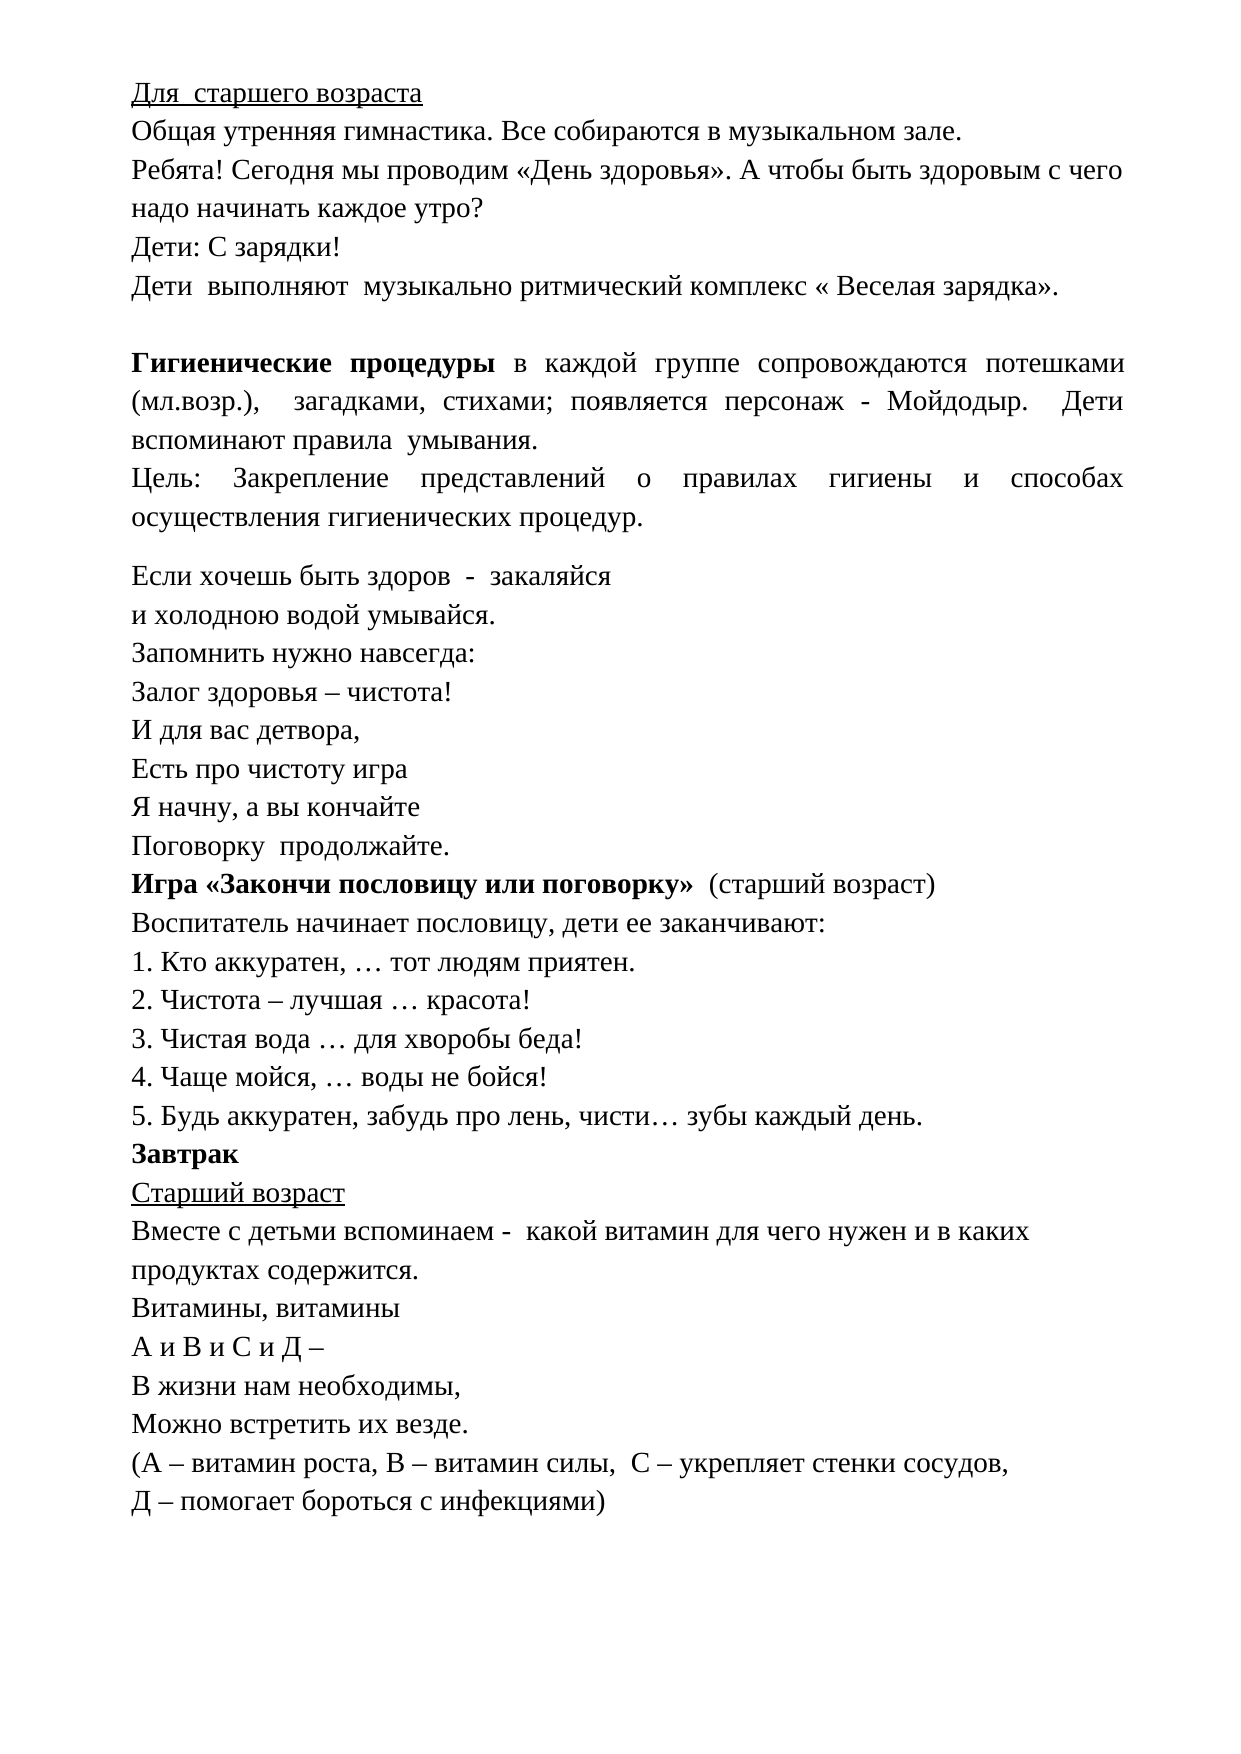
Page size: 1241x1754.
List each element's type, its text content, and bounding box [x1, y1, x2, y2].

text 2. Чистота – лучшая … красота! [131, 982, 1125, 1016]
text И для вас детвора, [131, 712, 1125, 746]
text Гигиенические процедуры в каждой группе сопровождаются потешками (мл.возр.), загадками, стихами; появляется персонаж - Мойдодыр. Дети вспоминают правила умывания. [131, 345, 1125, 455]
text Залог здоровья – чистота! [131, 674, 1125, 707]
text 5. Будь аккуратен, забудь про лень, чисти… зубы каждый день. [131, 1098, 1125, 1131]
text Вместе с детьми вспоминаем - какой витамин для чего нужен и в каких продуктах содержится. [131, 1213, 1125, 1286]
text Ребята! Сегодня мы проводим «День здоровья». А чтобы быть здоровым с чего надо начинать каждое утро? [131, 152, 1125, 224]
text Есть про чистоту игра [131, 751, 1125, 784]
text Запомнить нужно навсегда: [131, 635, 1125, 669]
text 1. Кто аккуратен, … тот людям приятен. [131, 944, 1125, 977]
text Старший возраст [131, 1175, 1125, 1208]
text Дети выполняют музыкально ритмический комплекс « Веселая зарядка». [131, 268, 1125, 301]
text Для старшего возраста [131, 75, 1125, 108]
text Игра «Закончи пословицу или поговорку» (старший возраст) [131, 867, 1125, 900]
text Завтрак [131, 1136, 1125, 1170]
text В жизни нам необходимы, [131, 1368, 1125, 1401]
text 3. Чистая вода … для хворобы беда! [131, 1021, 1125, 1054]
text 4. Чаще мойся, … воды не бойся! [131, 1059, 1125, 1093]
text Д – помогает бороться с инфекциями) [131, 1483, 1125, 1517]
text Можно встретить их везде. [131, 1406, 1125, 1440]
text Поговорку продолжайте. [131, 828, 1125, 862]
text Витамины, витамины [131, 1291, 1125, 1324]
text Воспитатель начинает пословицу, дети ее заканчивают: [131, 905, 1125, 939]
text Дети: С зарядки! [131, 229, 1125, 263]
text Цель: Закрепление представлений о правилах гигиены и способах осуществления гигиенических процедур. [131, 460, 1125, 532]
text и холодною водой умывайся. [131, 597, 1125, 630]
text Общая утренняя гимнастика. Все собираются в музыкальном зале. [131, 113, 1125, 147]
text Я начну, а вы кончайте [131, 789, 1125, 823]
text Если хочешь быть здоров - закаляйся [131, 558, 1125, 592]
text (А – витамин роста, В – витамин силы, С – укрепляет стенки сосудов, [131, 1445, 1125, 1478]
text А и В и С и Д – [131, 1329, 1125, 1363]
